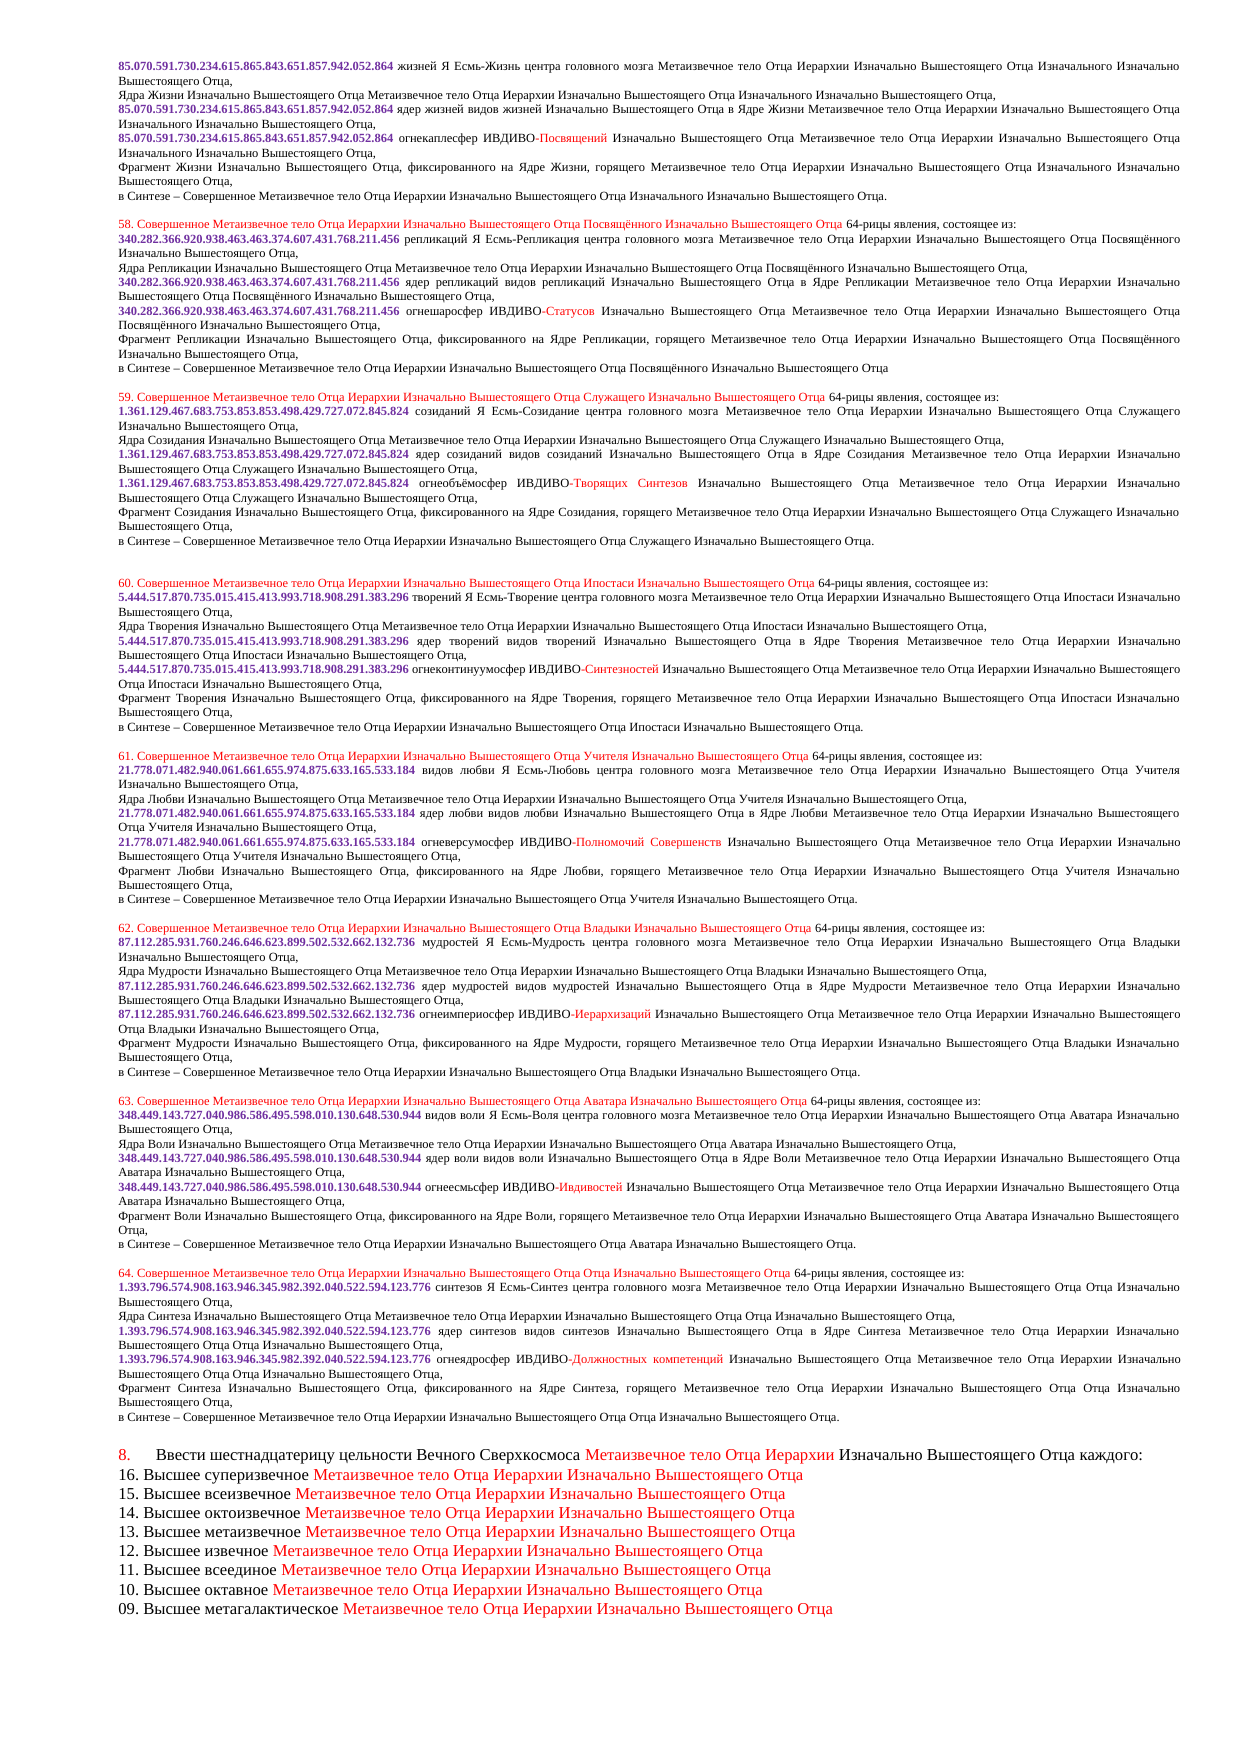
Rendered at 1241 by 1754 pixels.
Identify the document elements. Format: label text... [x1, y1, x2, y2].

text 87.112.285.931.760.246.646.623.899.502.532.662.132.736 мудростей Я Есмь-Мудрость центра головного мозга Метаизвечное тело Отца Иерархии Изначально Вышестоящего Отца Владыки Изначально Вышестоящего Отца, [118, 935, 1181, 964]
text в Синтезе – Совершенное Метаизвечное тело Отца Иерархии Изначально Вышестоящего Отца Аватара Изначально Вышестоящего Отца. [118, 1237, 1181, 1251]
text 1.361.129.467.683.753.853.853.498.429.727.072.845.824 ядер созиданий видов созиданий Изначально Вышестоящего Отца в Ядре Созидания Метаизвечное тело Отца Иерархии Изначально Вышестоящего Отца Служащего Изначально Вышестоящего Отца, [118, 447, 1181, 476]
text 64. Совершенное Метаизвечное тело Отца Иерархии Изначально Вышестоящего Отца Отца Изначально Вышестоящего Отца 64-рицы явления, состоящее из: [118, 1266, 1181, 1280]
text 1.393.796.574.908.163.946.345.982.392.040.522.594.123.776 синтезов Я Есмь-Синтез центра головного мозга Метаизвечное тело Отца Иерархии Изначально Вышестоящего Отца Отца Изначально Вышестоящего Отца, [118, 1280, 1181, 1309]
text 60. Совершенное Метаизвечное тело Отца Иерархии Изначально Вышестоящего Отца Ипостаси Изначально Вышестоящего Отца 64-рицы явления, состоящее из: [118, 576, 1181, 590]
text 85.070.591.730.234.615.865.843.651.857.942.052.864 ядер жизней видов жизней Изначально Вышестоящего Отца в Ядре Жизни Метаизвечное тело Отца Иерархии Изначально Вышестоящего Отца Изначального Изначально Вышестоящего Отца, [118, 102, 1181, 131]
text 340.282.366.920.938.463.463.374.607.431.768.211.456 огнешаросфер ИВДИВО-Статусов Изначально Вышестоящего Отца Метаизвечное тело Отца Иерархии Изначально Вышестоящего Отца Посвящённого Изначально Вышестоящего Отца, [118, 303, 1181, 332]
text 1.361.129.467.683.753.853.853.498.429.727.072.845.824 огнеобъёмосфер ИВДИВО-Творящих Синтезов Изначально Вышестоящего Отца Метаизвечное тело Отца Иерархии Изначально Вышестоящего Отца Служащего Изначально Вышестоящего Отца, [118, 476, 1181, 505]
text в Синтезе – Совершенное Метаизвечное тело Отца Иерархии Изначально Вышестоящего Отца Изначального Изначально Вышестоящего Отца. [118, 188, 1181, 203]
text 12. Высшее извечное Метаизвечное тело Отца Иерархии Изначально Вышестоящего Отца [118, 1541, 1181, 1560]
text 09. Высшее метагалактическое Метаизвечное тело Отца Иерархии Изначально Вышестоящего Отца [118, 1598, 1181, 1618]
text 87.112.285.931.760.246.646.623.899.502.532.662.132.736 огнеимпериосфер ИВДИВО-Иерархизаций Изначально Вышестоящего Отца Метаизвечное тело Отца Иерархии Изначально Вышестоящего Отца Владыки Изначально Вышестоящего Отца, [118, 1007, 1181, 1036]
text Фрагмент Синтеза Изначально Вышестоящего Отца, фиксированного на Ядре Синтеза, горящего Метаизвечное тело Отца Иерархии Изначально Вышестоящего Отца Отца Изначально Вышестоящего Отца, [118, 1381, 1181, 1409]
text Ядра Любви Изначально Вышестоящего Отца Метаизвечное тело Отца Иерархии Изначально Вышестоящего Отца Учителя Изначально Вышестоящего Отца, [118, 791, 1181, 806]
text 58. Совершенное Метаизвечное тело Отца Иерархии Изначально Вышестоящего Отца Посвящённого Изначально Вышестоящего Отца 64-рицы явления, состоящее из: [118, 217, 1181, 232]
text 348.449.143.727.040.986.586.495.598.010.130.648.530.944 видов воли Я Есмь-Воля центра головного мозга Метаизвечное тело Отца Иерархии Изначально Вышестоящего Отца Аватара Изначально Вышестоящего Отца, [118, 1108, 1181, 1136]
list Ввести шестнадцатерицу цельности Вечного Сверхкосмоса Метаизвечное тело Отца Иерархии Изначально Вышестоящего Отца каждого: [118, 1445, 1181, 1464]
text 61. Совершенное Метаизвечное тело Отца Иерархии Изначально Вышестоящего Отца Учителя Изначально Вышестоящего Отца 64-рицы явления, состоящее из: [118, 748, 1181, 763]
text 14. Высшее октоизвечное Метаизвечное тело Отца Иерархии Изначально Вышестоящего Отца [118, 1503, 1181, 1522]
text 1.361.129.467.683.753.853.853.498.429.727.072.845.824 созиданий Я Есмь-Созидание центра головного мозга Метаизвечное тело Отца Иерархии Изначально Вышестоящего Отца Служащего Изначально Вышестоящего Отца, [118, 404, 1181, 433]
text в Синтезе – Совершенное Метаизвечное тело Отца Иерархии Изначально Вышестоящего Отца Владыки Изначально Вышестоящего Отца. [118, 1064, 1181, 1079]
text 21.778.071.482.940.061.661.655.974.875.633.165.533.184 огневерсумосфер ИВДИВО-Полномочий Совершенств Изначально Вышестоящего Отца Метаизвечное тело Отца Иерархии Изначально Вышестоящего Отца Учителя Изначально Вышестоящего Отца, [118, 834, 1181, 863]
text 10. Высшее октавное Метаизвечное тело Отца Иерархии Изначально Вышестоящего Отца [118, 1579, 1181, 1598]
text в Синтезе – Совершенное Метаизвечное тело Отца Иерархии Изначально Вышестоящего Отца Служащего Изначально Вышестоящего Отца. [118, 533, 1181, 548]
text Фрагмент Репликации Изначально Вышестоящего Отца, фиксированного на Ядре Репликации, горящего Метаизвечное тело Отца Иерархии Изначально Вышестоящего Отца Посвящённого Изначально Вышестоящего Отца, [118, 332, 1181, 361]
text 85.070.591.730.234.615.865.843.651.857.942.052.864 жизней Я Есмь-Жизнь центра головного мозга Метаизвечное тело Отца Иерархии Изначально Вышестоящего Отца Изначального Изначально Вышестоящего Отца, [118, 59, 1181, 88]
text в Синтезе – Совершенное Метаизвечное тело Отца Иерархии Изначально Вышестоящего Отца Отца Изначально Вышестоящего Отца. [118, 1409, 1181, 1424]
text 348.449.143.727.040.986.586.495.598.010.130.648.530.944 огнеесмьсфер ИВДИВО-Ивдивостей Изначально Вышестоящего Отца Метаизвечное тело Отца Иерархии Изначально Вышестоящего Отца Аватара Изначально Вышестоящего Отца, [118, 1179, 1181, 1208]
text 21.778.071.482.940.061.661.655.974.875.633.165.533.184 видов любви Я Есмь-Любовь центра головного мозга Метаизвечное тело Отца Иерархии Изначально Вышестоящего Отца Учителя Изначально Вышестоящего Отца, [118, 763, 1181, 791]
text 87.112.285.931.760.246.646.623.899.502.532.662.132.736 ядер мудростей видов мудростей Изначально Вышестоящего Отца в Ядре Мудрости Метаизвечное тело Отца Иерархии Изначально Вышестоящего Отца Владыки Изначально Вышестоящего Отца, [118, 978, 1181, 1007]
text Фрагмент Любви Изначально Вышестоящего Отца, фиксированного на Ядре Любви, горящего Метаизвечное тело Отца Иерархии Изначально Вышестоящего Отца Учителя Изначально Вышестоящего Отца, [118, 863, 1181, 892]
text 15. Высшее всеизвечное Метаизвечное тело Отца Иерархии Изначально Вышестоящего Отца [118, 1483, 1181, 1503]
text 59. Совершенное Метаизвечное тело Отца Иерархии Изначально Вышестоящего Отца Служащего Изначально Вышестоящего Отца 64-рицы явления, состоящее из: [118, 390, 1181, 404]
text Фрагмент Творения Изначально Вышестоящего Отца, фиксированного на Ядре Творения, горящего Метаизвечное тело Отца Иерархии Изначально Вышестоящего Отца Ипостаси Изначально Вышестоящего Отца, [118, 691, 1181, 719]
text 85.070.591.730.234.615.865.843.651.857.942.052.864 огнекаплесфер ИВДИВО-Посвящений Изначально Вышестоящего Отца Метаизвечное тело Отца Иерархии Изначально Вышестоящего Отца Изначального Изначально Вышестоящего Отца, [118, 131, 1181, 160]
text Фрагмент Воли Изначально Вышестоящего Отца, фиксированного на Ядре Воли, горящего Метаизвечное тело Отца Иерархии Изначально Вышестоящего Отца Аватара Изначально Вышестоящего Отца, [118, 1208, 1181, 1237]
text в Синтезе – Совершенное Метаизвечное тело Отца Иерархии Изначально Вышестоящего Отца Посвящённого Изначально Вышестоящего Отца [118, 361, 1181, 375]
text 13. Высшее метаизвечное Метаизвечное тело Отца Иерархии Изначально Вышестоящего Отца [118, 1522, 1181, 1541]
text Фрагмент Жизни Изначально Вышестоящего Отца, фиксированного на Ядре Жизни, горящего Метаизвечное тело Отца Иерархии Изначально Вышестоящего Отца Изначального Изначально Вышестоящего Отца, [118, 160, 1181, 188]
text 5.444.517.870.735.015.415.413.993.718.908.291.383.296 творений Я Есмь-Творение центра головного мозга Метаизвечное тело Отца Иерархии Изначально Вышестоящего Отца Ипостаси Изначально Вышестоящего Отца, [118, 590, 1181, 619]
text 1.393.796.574.908.163.946.345.982.392.040.522.594.123.776 огнеядросфер ИВДИВО-Должностных компетенций Изначально Вышестоящего Отца Метаизвечное тело Отца Иерархии Изначально Вышестоящего Отца Отца Изначально Вышестоящего Отца, [118, 1352, 1181, 1381]
text 5.444.517.870.735.015.415.413.993.718.908.291.383.296 ядер творений видов творений Изначально Вышестоящего Отца в Ядре Творения Метаизвечное тело Отца Иерархии Изначально Вышестоящего Отца Ипостаси Изначально Вышестоящего Отца, [118, 633, 1181, 662]
text Ядра Жизни Изначально Вышестоящего Отца Метаизвечное тело Отца Иерархии Изначально Вышестоящего Отца Изначального Изначально Вышестоящего Отца, [118, 88, 1181, 102]
text 340.282.366.920.938.463.463.374.607.431.768.211.456 репликаций Я Есмь-Репликация центра головного мозга Метаизвечное тело Отца Иерархии Изначально Вышестоящего Отца Посвящённого Изначально Вышестоящего Отца, [118, 232, 1181, 260]
text Ядра Репликации Изначально Вышестоящего Отца Метаизвечное тело Отца Иерархии Изначально Вышестоящего Отца Посвящённого Изначально Вышестоящего Отца, [118, 260, 1181, 275]
text в Синтезе – Совершенное Метаизвечное тело Отца Иерархии Изначально Вышестоящего Отца Учителя Изначально Вышестоящего Отца. [118, 892, 1181, 906]
text Ядра Созидания Изначально Вышестоящего Отца Метаизвечное тело Отца Иерархии Изначально Вышестоящего Отца Служащего Изначально Вышестоящего Отца, [118, 433, 1181, 447]
text Ядра Творения Изначально Вышестоящего Отца Метаизвечное тело Отца Иерархии Изначально Вышестоящего Отца Ипостаси Изначально Вышестоящего Отца, [118, 619, 1181, 633]
text Фрагмент Мудрости Изначально Вышестоящего Отца, фиксированного на Ядре Мудрости, горящего Метаизвечное тело Отца Иерархии Изначально Вышестоящего Отца Владыки Изначально Вышестоящего Отца, [118, 1036, 1181, 1064]
text 21.778.071.482.940.061.661.655.974.875.633.165.533.184 ядер любви видов любви Изначально Вышестоящего Отца в Ядре Любви Метаизвечное тело Отца Иерархии Изначально Вышестоящего Отца Учителя Изначально Вышестоящего Отца, [118, 806, 1181, 834]
text Ядра Синтеза Изначально Вышестоящего Отца Метаизвечное тело Отца Иерархии Изначально Вышестоящего Отца Отца Изначально Вышестоящего Отца, [118, 1309, 1181, 1323]
text Ядра Мудрости Изначально Вышестоящего Отца Метаизвечное тело Отца Иерархии Изначально Вышестоящего Отца Владыки Изначально Вышестоящего Отца, [118, 964, 1181, 978]
text 63. Совершенное Метаизвечное тело Отца Иерархии Изначально Вышестоящего Отца Аватара Изначально Вышестоящего Отца 64-рицы явления, состоящее из: [118, 1093, 1181, 1108]
text 62. Совершенное Метаизвечное тело Отца Иерархии Изначально Вышестоящего Отца Владыки Изначально Вышестоящего Отца 64-рицы явления, состоящее из: [118, 921, 1181, 935]
text Ядра Воли Изначально Вышестоящего Отца Метаизвечное тело Отца Иерархии Изначально Вышестоящего Отца Аватара Изначально Вышестоящего Отца, [118, 1136, 1181, 1151]
text 5.444.517.870.735.015.415.413.993.718.908.291.383.296 огнеконтинуумосфер ИВДИВО-Синтезностей Изначально Вышестоящего Отца Метаизвечное тело Отца Иерархии Изначально Вышестоящего Отца Ипостаси Изначально Вышестоящего Отца, [118, 662, 1181, 691]
text 348.449.143.727.040.986.586.495.598.010.130.648.530.944 ядер воли видов воли Изначально Вышестоящего Отца в Ядре Воли Метаизвечное тело Отца Иерархии Изначально Вышестоящего Отца Аватара Изначально Вышестоящего Отца, [118, 1151, 1181, 1179]
text в Синтезе – Совершенное Метаизвечное тело Отца Иерархии Изначально Вышестоящего Отца Ипостаси Изначально Вышестоящего Отца. [118, 719, 1181, 734]
text 16. Высшее суперизвечное Метаизвечное тело Отца Иерархии Изначально Вышестоящего Отца [118, 1464, 1181, 1483]
text Фрагмент Созидания Изначально Вышестоящего Отца, фиксированного на Ядре Созидания, горящего Метаизвечное тело Отца Иерархии Изначально Вышестоящего Отца Служащего Изначально Вышестоящего Отца, [118, 505, 1181, 533]
text 340.282.366.920.938.463.463.374.607.431.768.211.456 ядер репликаций видов репликаций Изначально Вышестоящего Отца в Ядре Репликации Метаизвечное тело Отца Иерархии Изначально Вышестоящего Отца Посвящённого Изначально Вышестоящего Отца, [118, 275, 1181, 303]
text 1.393.796.574.908.163.946.345.982.392.040.522.594.123.776 ядер синтезов видов синтезов Изначально Вышестоящего Отца в Ядре Синтеза Метаизвечное тело Отца Иерархии Изначально Вышестоящего Отца Отца Изначально Вышестоящего Отца, [118, 1323, 1181, 1352]
text 11. Высшее всеединое Метаизвечное тело Отца Иерархии Изначально Вышестоящего Отца [118, 1560, 1181, 1579]
